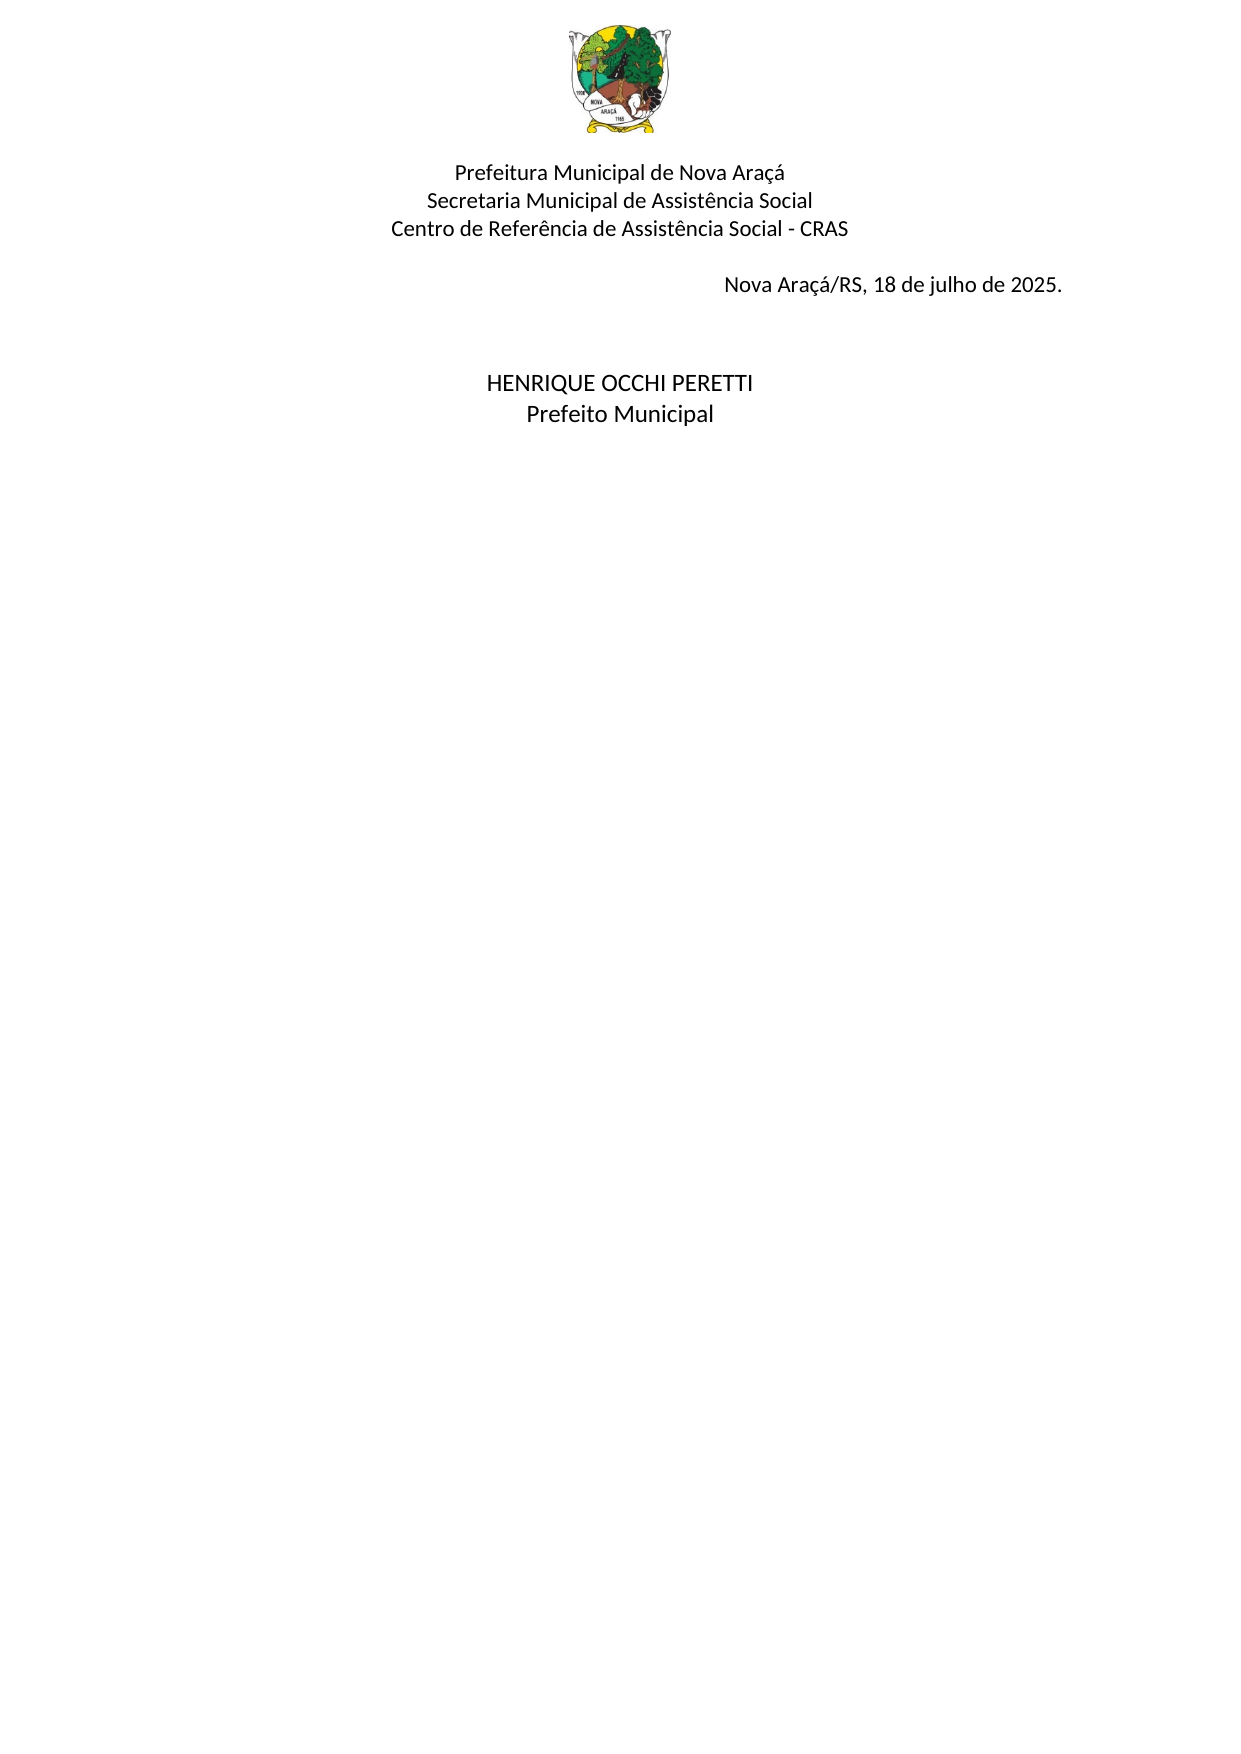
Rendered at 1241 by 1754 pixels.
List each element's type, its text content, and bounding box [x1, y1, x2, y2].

text HENRIQUE OCCHI PERETTI [177, 368, 1063, 398]
text Nova Araçá/RS, 18 de julho de 2025. [177, 270, 1063, 298]
picture [567, 25, 671, 132]
text Prefeito Municipal [177, 398, 1063, 429]
